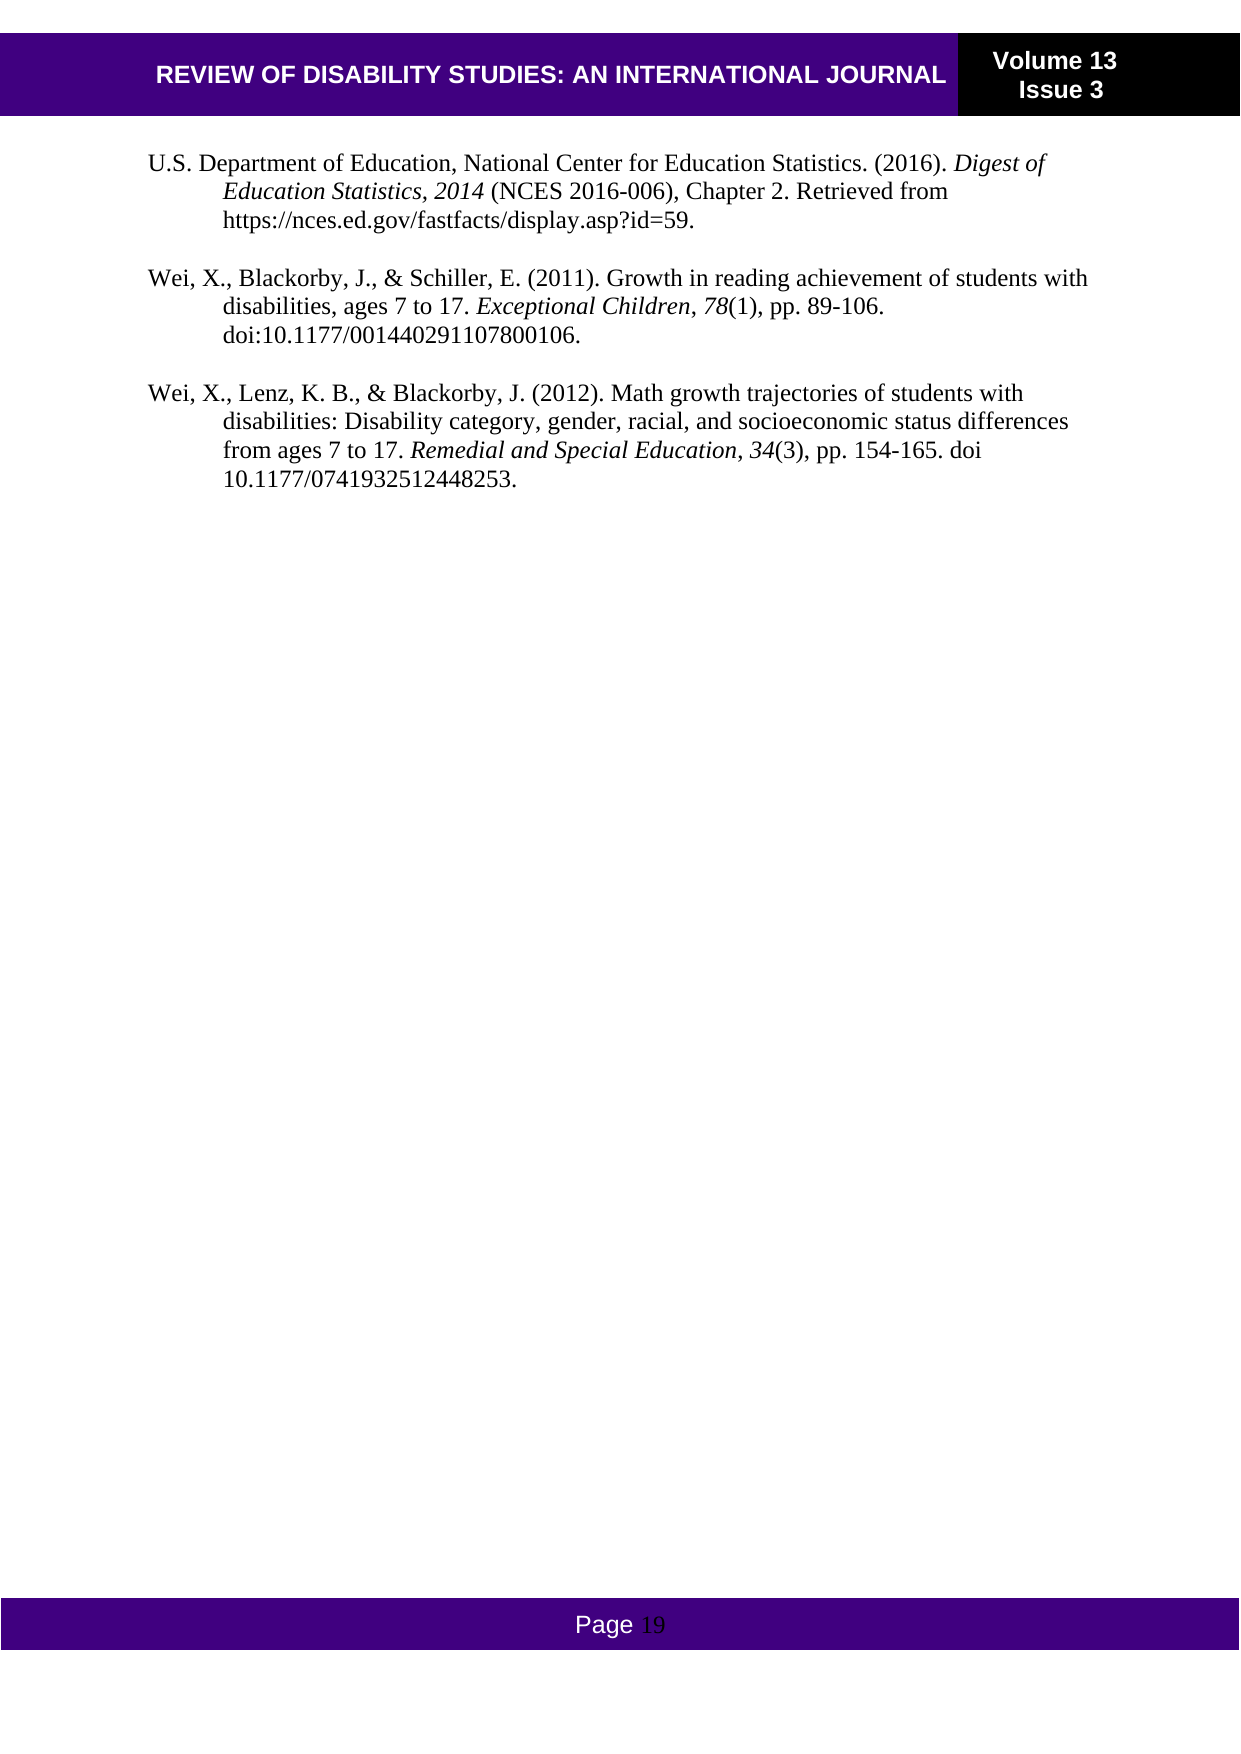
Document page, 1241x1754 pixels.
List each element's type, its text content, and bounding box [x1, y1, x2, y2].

subtitle U.S. Department of Education, National Center for Education Statistics. (2016). Digest of Education Statistics, 2014 (NCES 2016-006), Chapter 2. Retrieved from https://nces.ed.gov/fastfacts/display.asp?id=59. [148, 148, 1093, 234]
subtitle Wei, X., Blackorby, J., & Schiller, E. (2011). Growth in reading achievement of students with disabilities, ages 7 to 17. Exceptional Children, 78(1), pp. 89-106. doi:10.1177/001440291107800106. [148, 263, 1093, 349]
subtitle Wei, X., Lenz, K. B., & Blackorby, J. (2012). Math growth trajectories of students with disabilities: Disability category, gender, racial, and socioeconomic status differences from ages 7 to 17. Remedial and Special Education, 34(3), pp. 154-165. doi 10.1177/0741932512448253. [148, 378, 1093, 493]
